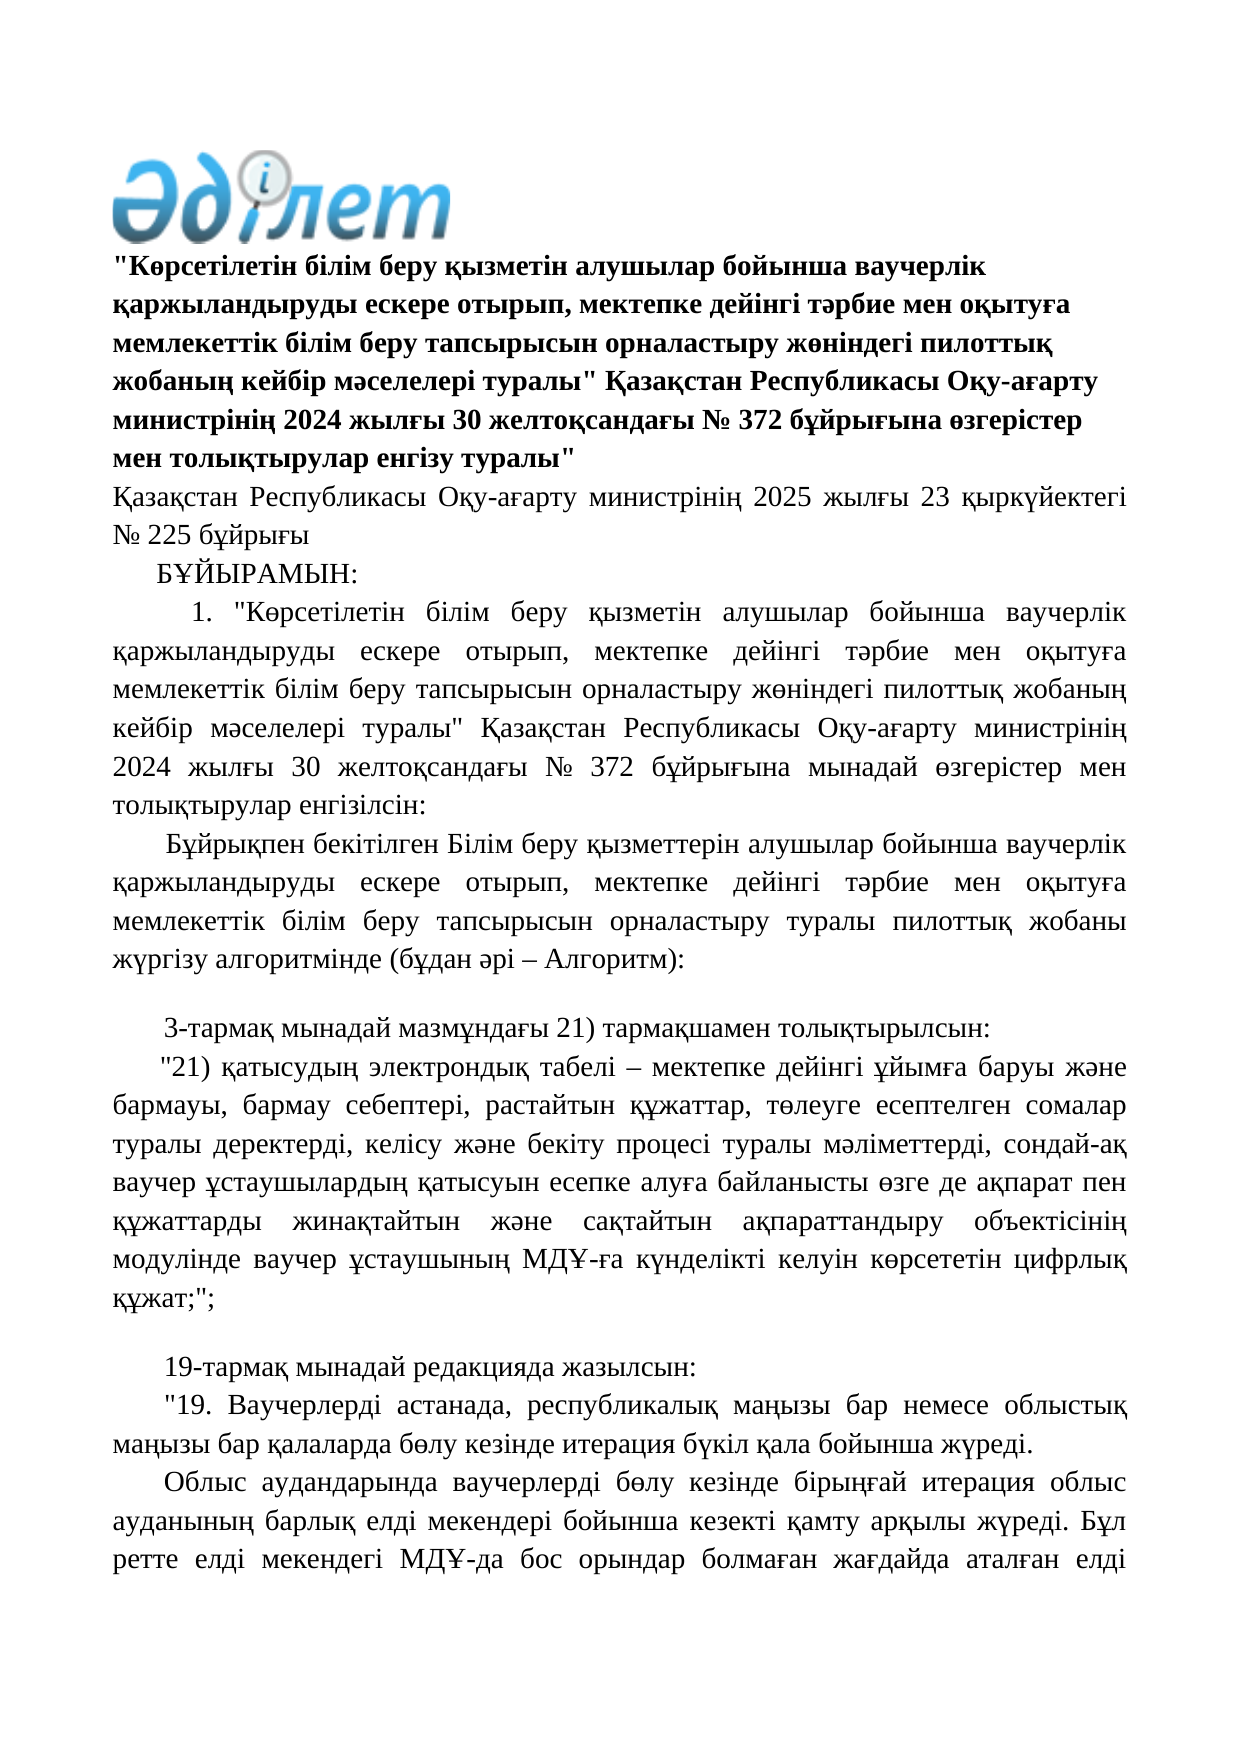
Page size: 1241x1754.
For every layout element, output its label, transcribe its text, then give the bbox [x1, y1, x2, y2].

text БҰЙЫРАМЫН: [112, 556, 1128, 589]
text "19. Ваучерлерді астанада, республикалық маңызы бар немесе облыстық маңызы бар қалаларда бөлу кезінде итерация бүкіл қала бойынша жүреді. [112, 1387, 1128, 1459]
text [112, 1464, 1128, 1575]
picture [112, 150, 451, 244]
text 1. "Көрсетілетін білім беру қызметін алушылар бойынша ваучерлік қаржыландыруды ескере отырып, мектепке дейінгі тәрбие мен оқытуға мемлекеттік білім беру тапсырысын орналастыру жөніндегі пилоттық жобаның кейбір мәселелері туралы" Қазақстан Республикасы Оқу-ағарту министрінің 2024 жылғы 30 желтоқсандағы № 372 бұйрығына мынадай өзгерістер мен толықтырулар енгізілсін: [112, 594, 1128, 821]
text "21) қатысудың электрондық табелі – мектепке дейінгі ұйымға баруы және бармауы, бармау себептері, растайтын құжаттар, төлеуге есептелген сомалар туралы деректерді, келісу және бекіту процесі туралы мәліметтерді, сондай-ақ ваучер ұстаушылардың қатысуын есепке алуға байланысты өзге де ақпарат пен құжаттарды жинақтайтын және сақтайтын ақпараттандыру объектісінің модулінде ваучер ұстаушының МДҰ-ға күнделікті келуін көрсететін цифрлық құжат;"; [112, 1049, 1128, 1313]
text 3-тармақ мынадай мазмұндағы 21) тармақшамен толықтырылсын: [112, 1010, 1128, 1044]
text 19-тармақ мынадай редакцияда жазылсын: [112, 1349, 1128, 1382]
text Бұйрықпен бекітілген Білім беру қызметтерін алушылар бойынша ваучерлік қаржыландыруды ескере отырып, мектепке дейінгі тәрбие мен оқытуға мемлекеттік білім беру тапсырысын орналастыру туралы пилоттық жобаны жүргізу алгоритмінде (бұдан әрі – Алгоритм): [112, 826, 1128, 975]
text Қазақстан Республикасы Оқу-ағарту министрінің 2025 жылғы 23 қыркүйектегі № 225 бұйрығы [112, 479, 1128, 551]
text "Көрсетілетін білім беру қызметін алушылар бойынша ваучерлік қаржыландыруды ескере отырып, мектепке дейінгі тәрбие мен оқытуға мемлекеттік білім беру тапсырысын орналастыру жөніндегі пилоттық жобаның кейбір мәселелері туралы" Қазақстан Республикасы Оқу-ағарту министрінің 2024 жылғы 30 желтоқсандағы № 372 бұйрығына өзгерістер мен толықтырулар енгізу туралы" [112, 248, 1128, 474]
